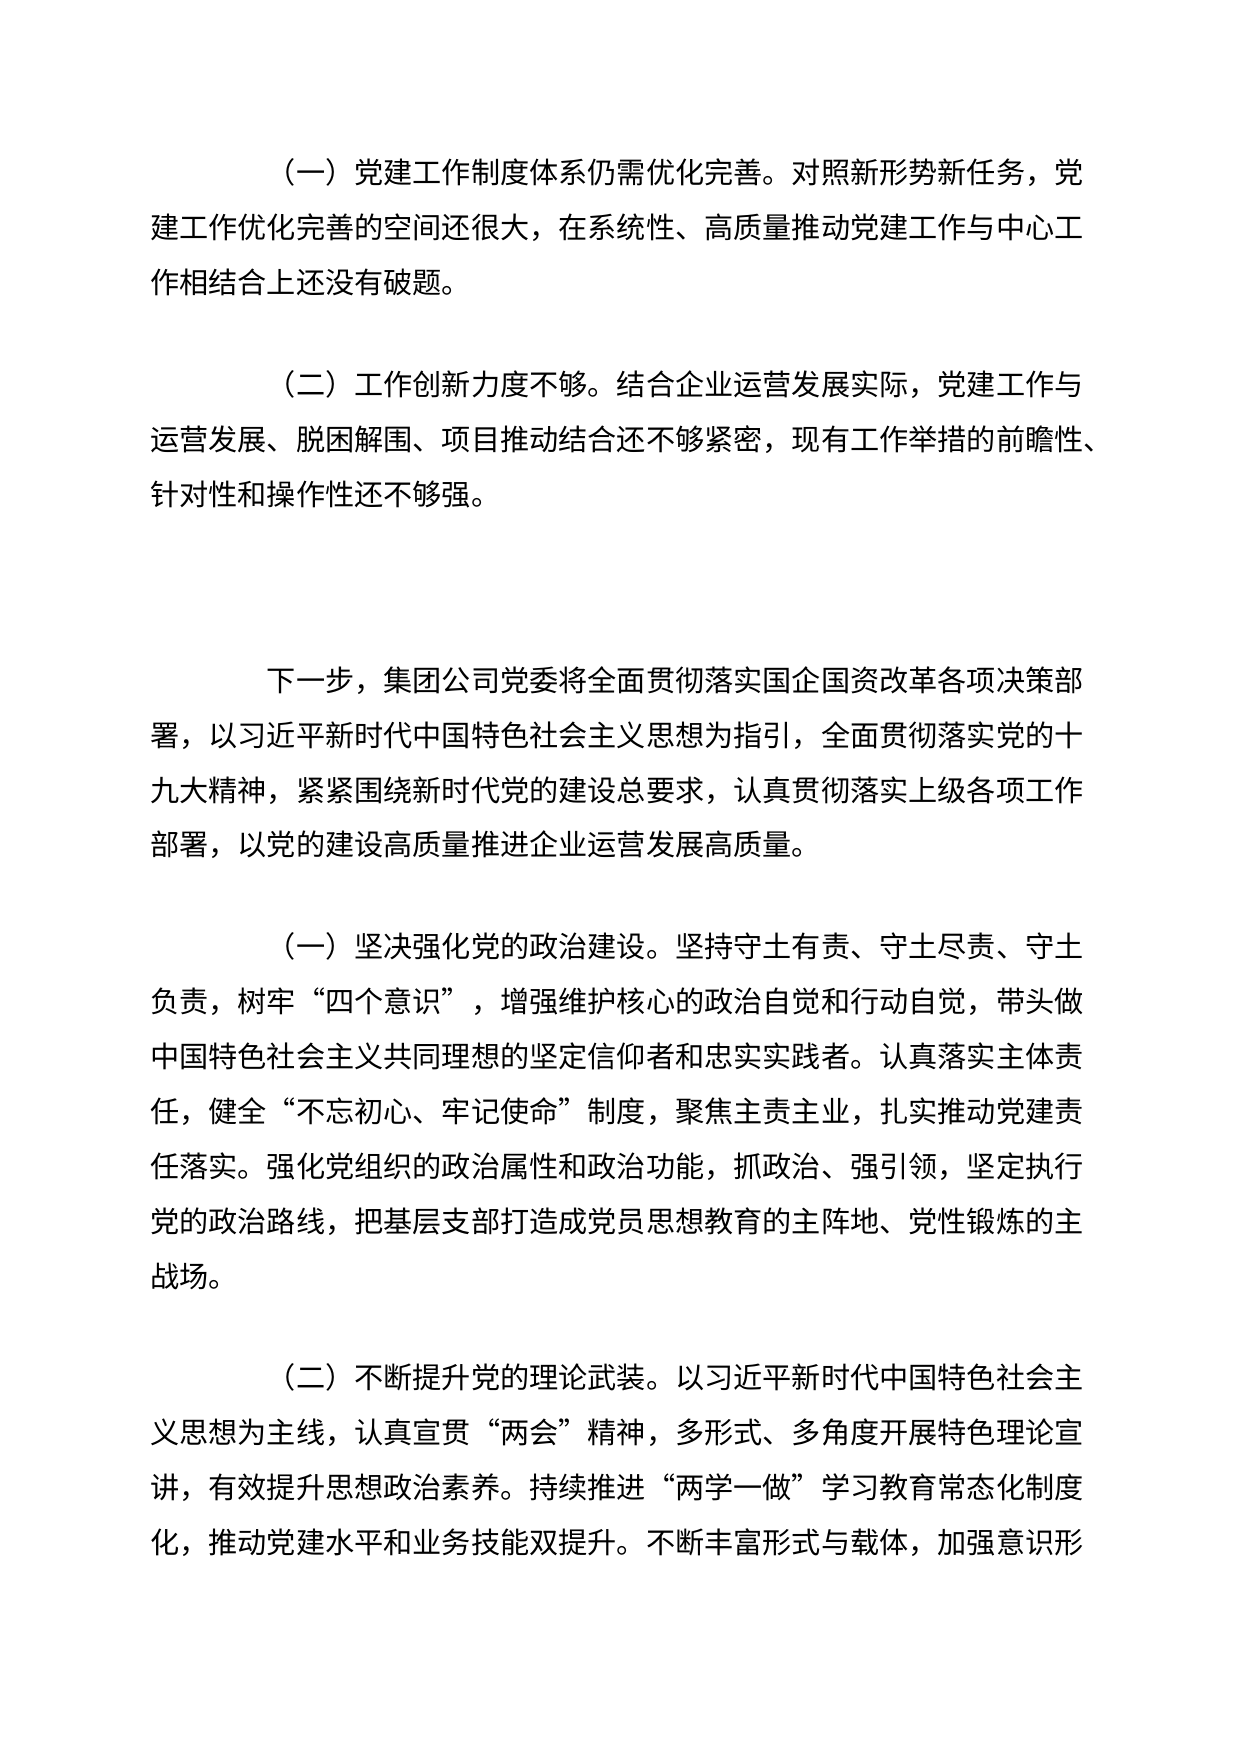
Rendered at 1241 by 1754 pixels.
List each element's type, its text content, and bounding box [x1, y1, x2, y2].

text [150, 1355, 1090, 1562]
text （二）工作创新力度不够。结合企业运营发展实际，党建工作与运营发展、脱困解围、项目推动结合还不够紧密，现有工作举措的前瞻性、针对性和操作性还不够强。 [150, 362, 1090, 514]
text （一）党建工作制度体系仍需优化完善。对照新形势新任务，党建工作优化完善的空间还很大，在系统性、高质量推动党建工作与中心工作相结合上还没有破题。 [150, 150, 1090, 302]
text 下一步，集团公司党委将全面贯彻落实国企国资改革各项决策部署，以习近平新时代中国特色社会主义思想为指引，全面贯彻落实党的十九大精神，紧紧围绕新时代党的建设总要求，认真贯彻落实上级各项工作部署，以党的建设高质量推进企业运营发展高质量。 [150, 657, 1090, 864]
text （一）坚决强化党的政治建设。坚持守土有责、守土尽责、守土负责，树牢“四个意识”，增强维护核心的政治自觉和行动自觉，带头做中国特色社会主义共同理想的坚定信仰者和忠实实践者。认真落实主体责任，健全“不忘初心、牢记使命”制度，聚焦主责主业，扎实推动党建责任落实。强化党组织的政治属性和政治功能，抓政治、强引领，坚定执行党的政治路线，把基层支部打造成党员思想教育的主阵地、党性锻炼的主战场。 [150, 924, 1090, 1295]
